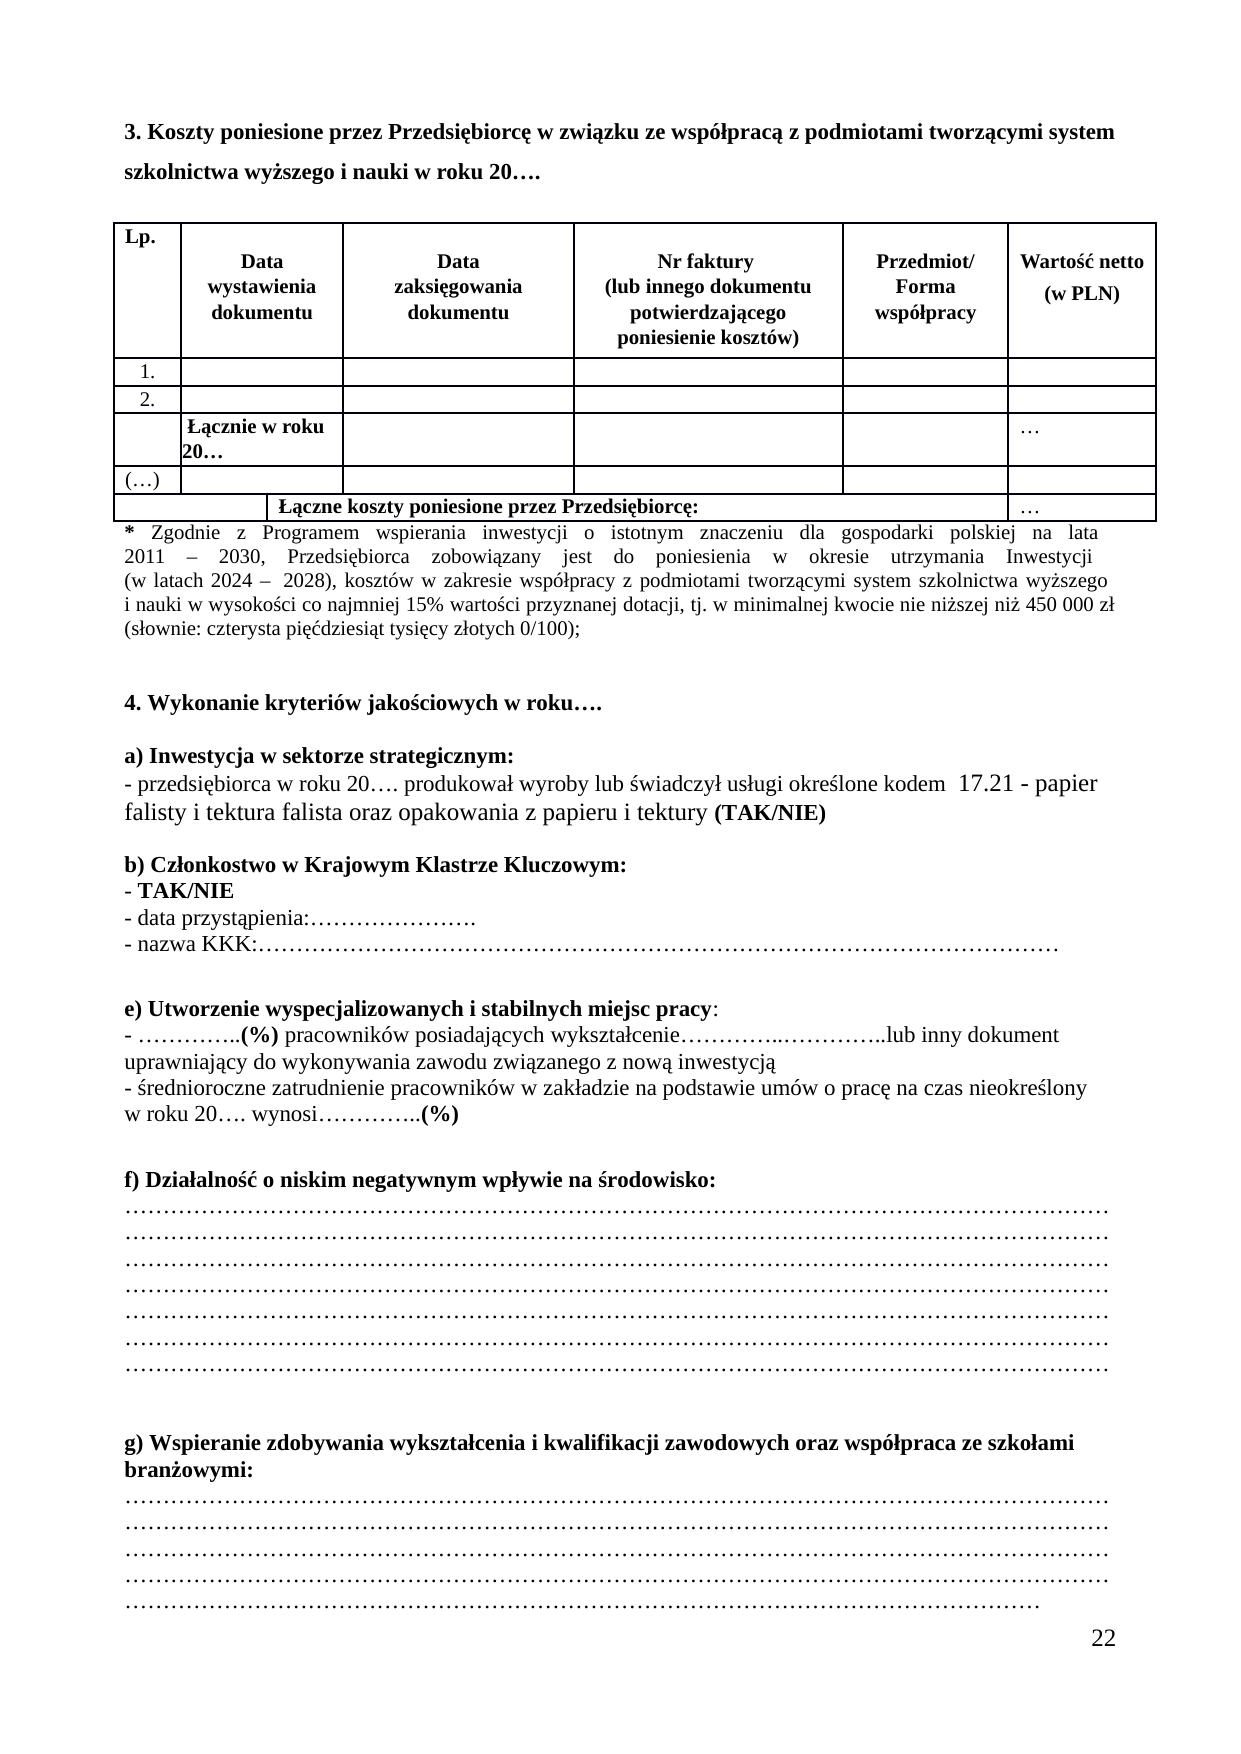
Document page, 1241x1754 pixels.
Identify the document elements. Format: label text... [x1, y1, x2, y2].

table_cell Łącznie w roku 20… [182, 414, 342, 465]
table_header Przedmiot/ Forma współpracy [844, 224, 1007, 357]
table_cell [844, 414, 1007, 465]
text * Zgodnie z Programem wspierania inwestycji o istotnym znaczeniu dla gospodarki polskiej na lata 2011 – 2030, Przedsiębiorca zobowiązany jest do poniesienia w okresie utrzymania Inwestycji (w latach 2024 – 2028), kosztów w zakresie współpracy z podmiotami tworzącymi system szkolnictwa wyższego i nauki w wysokości co najmniej 15% wartości przyznanej dotacji, tj. w minimalnej kwocie nie niższej niż 450 000 zł (słownie: czterysta pięćdziesiąt tysięcy złotych 0/100); [124, 522, 1116, 640]
table_cell (…) [115, 467, 180, 492]
table_cell Łączne koszty poniesione przez Przedsiębiorcę: [268, 495, 1007, 520]
table_cell [344, 467, 573, 492]
text a) Inwestycja w sektorze strategicznym: - przedsiębiorca w roku 20…. produkował wyroby lub świadczył usługi określone kodem 17.21 - papier falisty i tektura falista oraz opakowania z papieru i tektury (TAK/NIE) [124, 716, 1116, 826]
text 3. Koszty poniesione przez Przedsiębiorcę w związku ze współpracą z podmiotami tworzącymi system szkolnictwa wyższego i nauki w roku 20…. [124, 118, 1116, 184]
table_cell 1. [115, 359, 180, 385]
table_cell [182, 467, 342, 492]
text f) Działalność o niskim negatywnym wpływie na środowisko: ………………………………………………………………………………………………………………………………………………………………………………………………………………………………………………………………………………………………………………………………………………………………………………………………………………………………………………………………………………………………………………………………………………………………………………………………………………………………………………………………………………………………………………………………………………………………………………………………………………………………… [124, 1166, 1116, 1377]
table_cell [1009, 359, 1155, 385]
text - TAK/NIE [124, 877, 1116, 903]
table_cell [344, 359, 573, 385]
text e) Utworzenie wyspecjalizowanych i stabilnych miejsc pracy: [124, 995, 1116, 1021]
table_cell [182, 359, 342, 385]
table_cell [575, 359, 842, 385]
text g) Wspieranie zdobywania wykształcenia i kwalifikacji zawodowych oraz współpraca ze szkołami branżowymi: [124, 1429, 1116, 1482]
text - data przystąpienia:…………………. [124, 903, 1116, 930]
table_cell … [1009, 495, 1155, 520]
text - nazwa KKK:…………………………………………………………………………………………… [124, 930, 1116, 956]
table_cell [344, 414, 573, 465]
table_cell [575, 467, 842, 492]
table_cell [844, 387, 1007, 412]
table_cell … [1009, 414, 1155, 465]
table_cell [182, 387, 342, 412]
table_cell [344, 387, 573, 412]
table_cell [115, 414, 180, 465]
table_cell [1009, 467, 1155, 492]
table_cell [115, 495, 266, 520]
table_cell [844, 359, 1007, 385]
text b) Członkostwo w Krajowym Klastrze Kluczowym: [124, 851, 1116, 877]
table_header Wartość netto (w PLN) [1009, 224, 1155, 357]
text - …………..(%) pracowników posiadających wykształcenie…………..…………..lub inny dokument uprawniający do wykonywania zawodu związanego z nową inwestycją [124, 1021, 1116, 1074]
table_cell [575, 387, 842, 412]
table_cell 2. [115, 387, 180, 412]
table_cell [575, 414, 842, 465]
text 4. Wykonanie kryteriów jakościowych w roku…. [124, 689, 1116, 716]
table_header Nr faktury (lub innego dokumentu potwierdzającego poniesienie kosztów) [575, 224, 842, 357]
text …………………………………………………………………………………………………………………………………………………………………………………………………………………………………………………………………………………………………………………………………………………………………………………………………………………………………………………………………………………………………………………………………………………………………………………… [124, 1482, 1116, 1614]
table_cell [1009, 387, 1155, 412]
table_header Data zaksięgowania dokumentu [344, 224, 573, 357]
table_header Lp. [115, 224, 180, 357]
table_header Data wystawienia dokumentu [182, 224, 342, 357]
text - średnioroczne zatrudnienie pracowników w zakładzie na podstawie umów o pracę na czas nieokreślony w roku 20…. wynosi…………..(%) [124, 1074, 1116, 1127]
table_cell [844, 467, 1007, 492]
